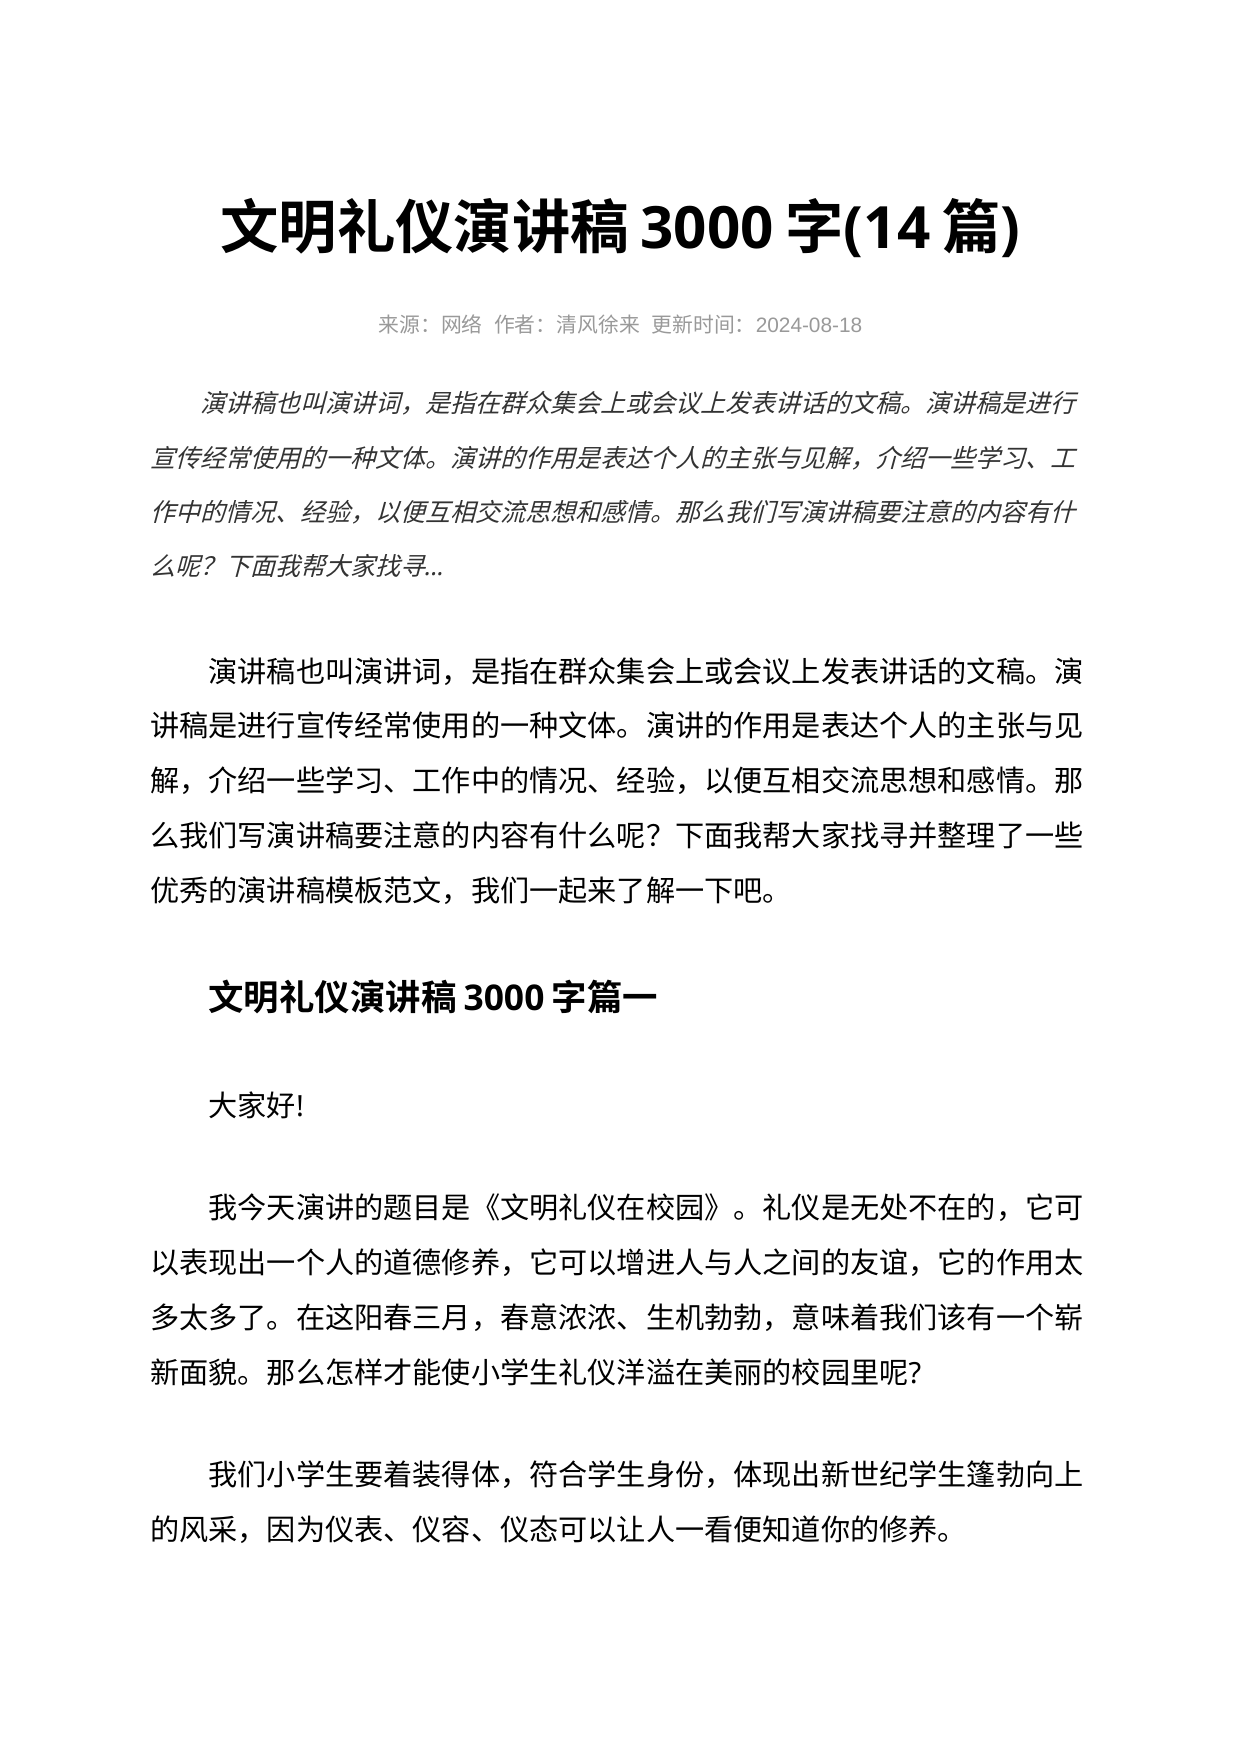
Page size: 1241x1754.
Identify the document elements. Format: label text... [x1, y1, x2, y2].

text 来源：网络 作者：清风徐来 更新时间：2024-08-18 [150, 313, 1090, 337]
text 大家好! [150, 1083, 1090, 1125]
subtitle 文明礼仪演讲稿3000字(14篇) [150, 181, 1090, 266]
text 演讲稿也叫演讲词，是指在群众集会上或会议上发表讲话的文稿。演讲稿是进行宣传经常使用的一种文体。演讲的作用是表达个人的主张与见解，介绍一些学习、工作中的情况、经验，以便互相交流思想和感情。那么我们写演讲稿要注意的内容有什么呢？下面我帮大家找寻并整理了一些优秀的演讲稿模板范文，我们一起来了解一下吧。 [150, 648, 1090, 910]
text 文明礼仪演讲稿3000字篇一 [150, 969, 1090, 1021]
text 演讲稿也叫演讲词，是指在群众集会上或会议上发表讲话的文稿。演讲稿是进行宣传经常使用的一种文体。演讲的作用是表达个人的主张与见解，介绍一些学习、工作中的情况、经验，以便互相交流思想和感情。那么我们写演讲稿要注意的内容有什么呢？下面我帮大家找寻... [150, 384, 1090, 583]
text 我们小学生要着装得体，符合学生身份，体现出新世纪学生篷勃向上的风采，因为仪表、仪容、仪态可以让人一看便知道你的修养。 [150, 1452, 1090, 1549]
text 我今天演讲的题目是《文明礼仪在校园》。礼仪是无处不在的，它可以表现出一个人的道德修养，它可以增进人与人之间的友谊，它的作用太多太多了。在这阳春三月，春意浓浓、生机勃勃，意味着我们该有一个崭新面貌。那么怎样才能使小学生礼仪洋溢在美丽的校园里呢? [150, 1185, 1090, 1392]
